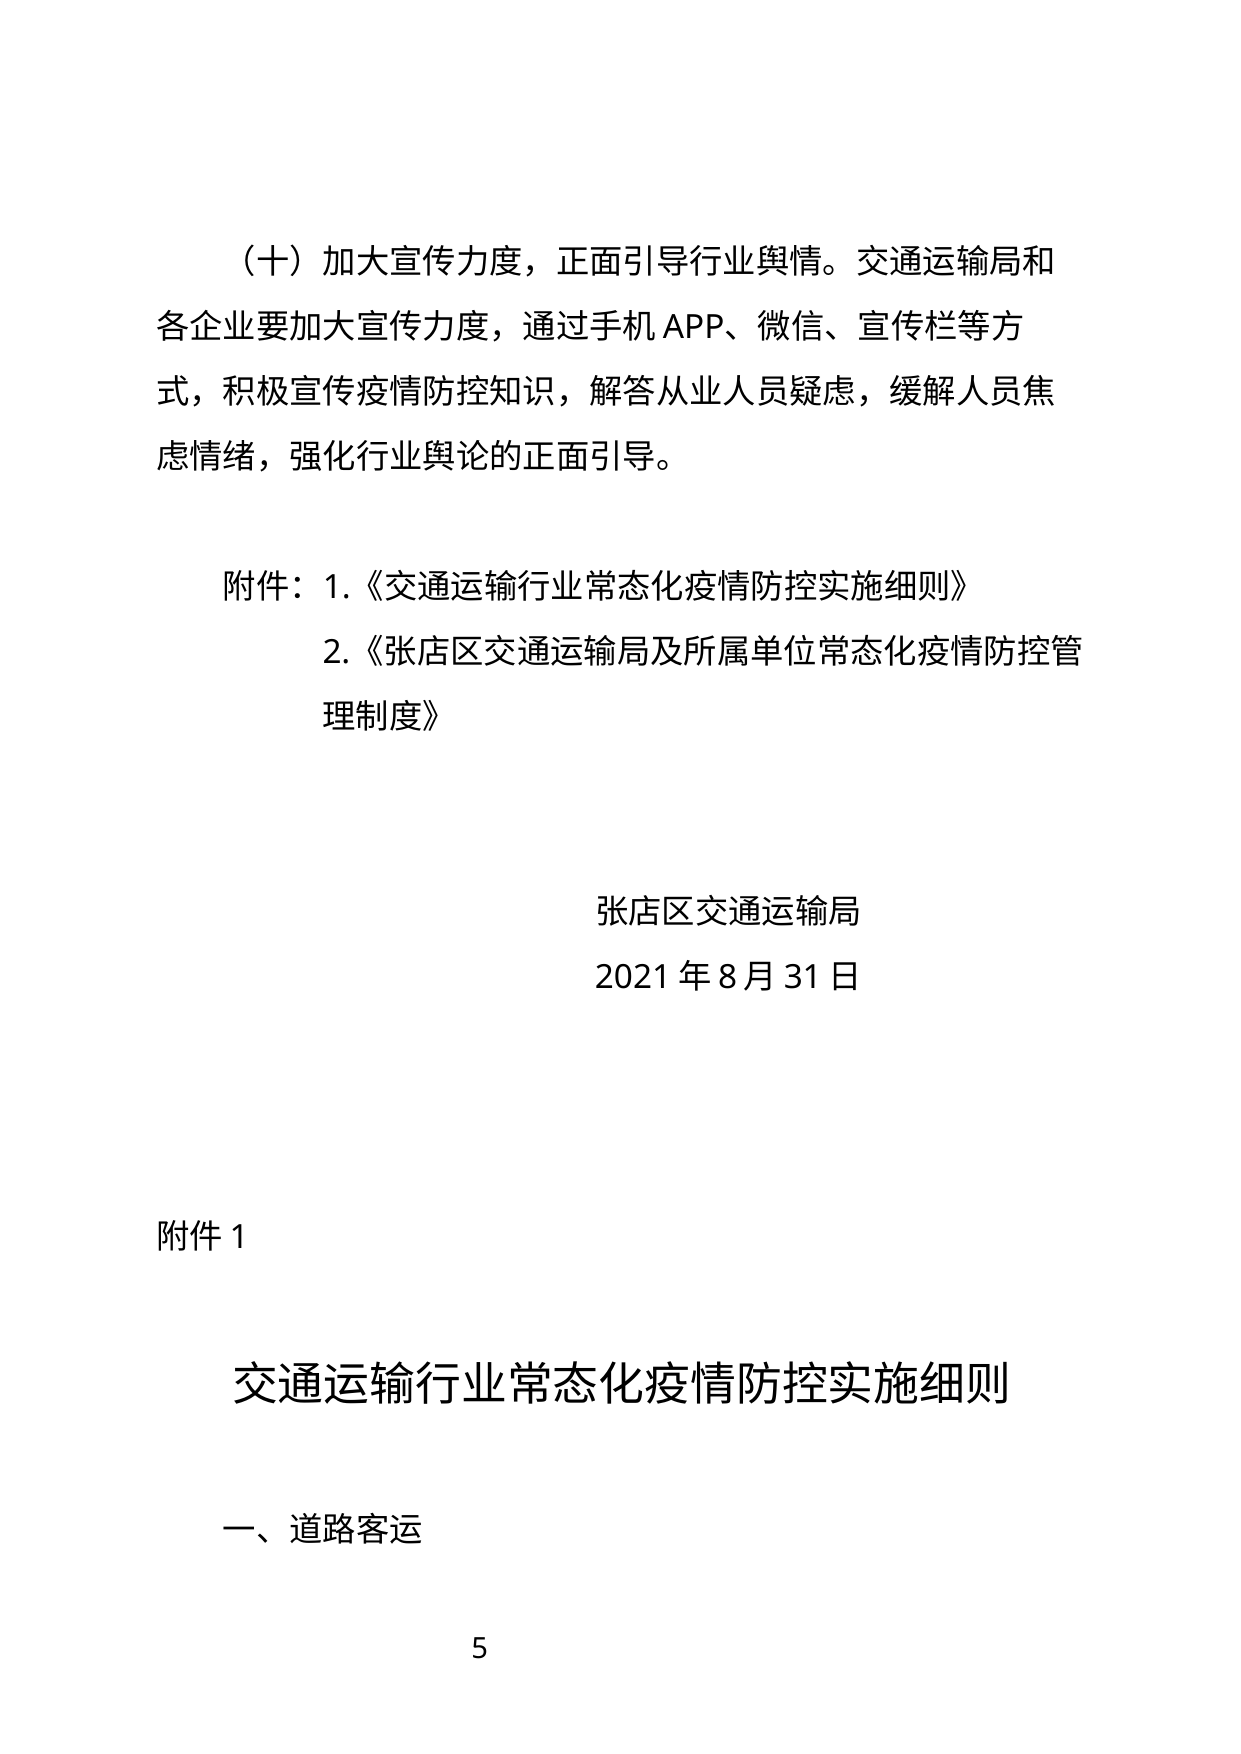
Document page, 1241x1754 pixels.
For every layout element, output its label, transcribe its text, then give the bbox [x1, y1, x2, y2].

text （十）加大宣传力度，正面引导行业舆情。交通运输局和各企业要加大宣传力度，通过手机APP、微信、宣传栏等方式，积极宣传疫情防控知识，解答从业人员疑虑，缓解人员焦虑情绪，强化行业舆论的正面引导。 [156, 227, 1087, 487]
text 附件1 [156, 1202, 1087, 1267]
text 张店区交通运输局 [156, 877, 1087, 942]
text 一、道路客运 [156, 1494, 1087, 1559]
text 附件：1.《交通运输行业常态化疫情防控实施细则》 [156, 552, 1087, 617]
text 2.《张店区交通运输局及所属单位常态化疫情防控管理制度》 [322, 617, 1087, 747]
text 交通运输行业常态化疫情防控实施细则 [156, 1332, 1087, 1429]
text 2021年8月31日 [156, 942, 1087, 1007]
